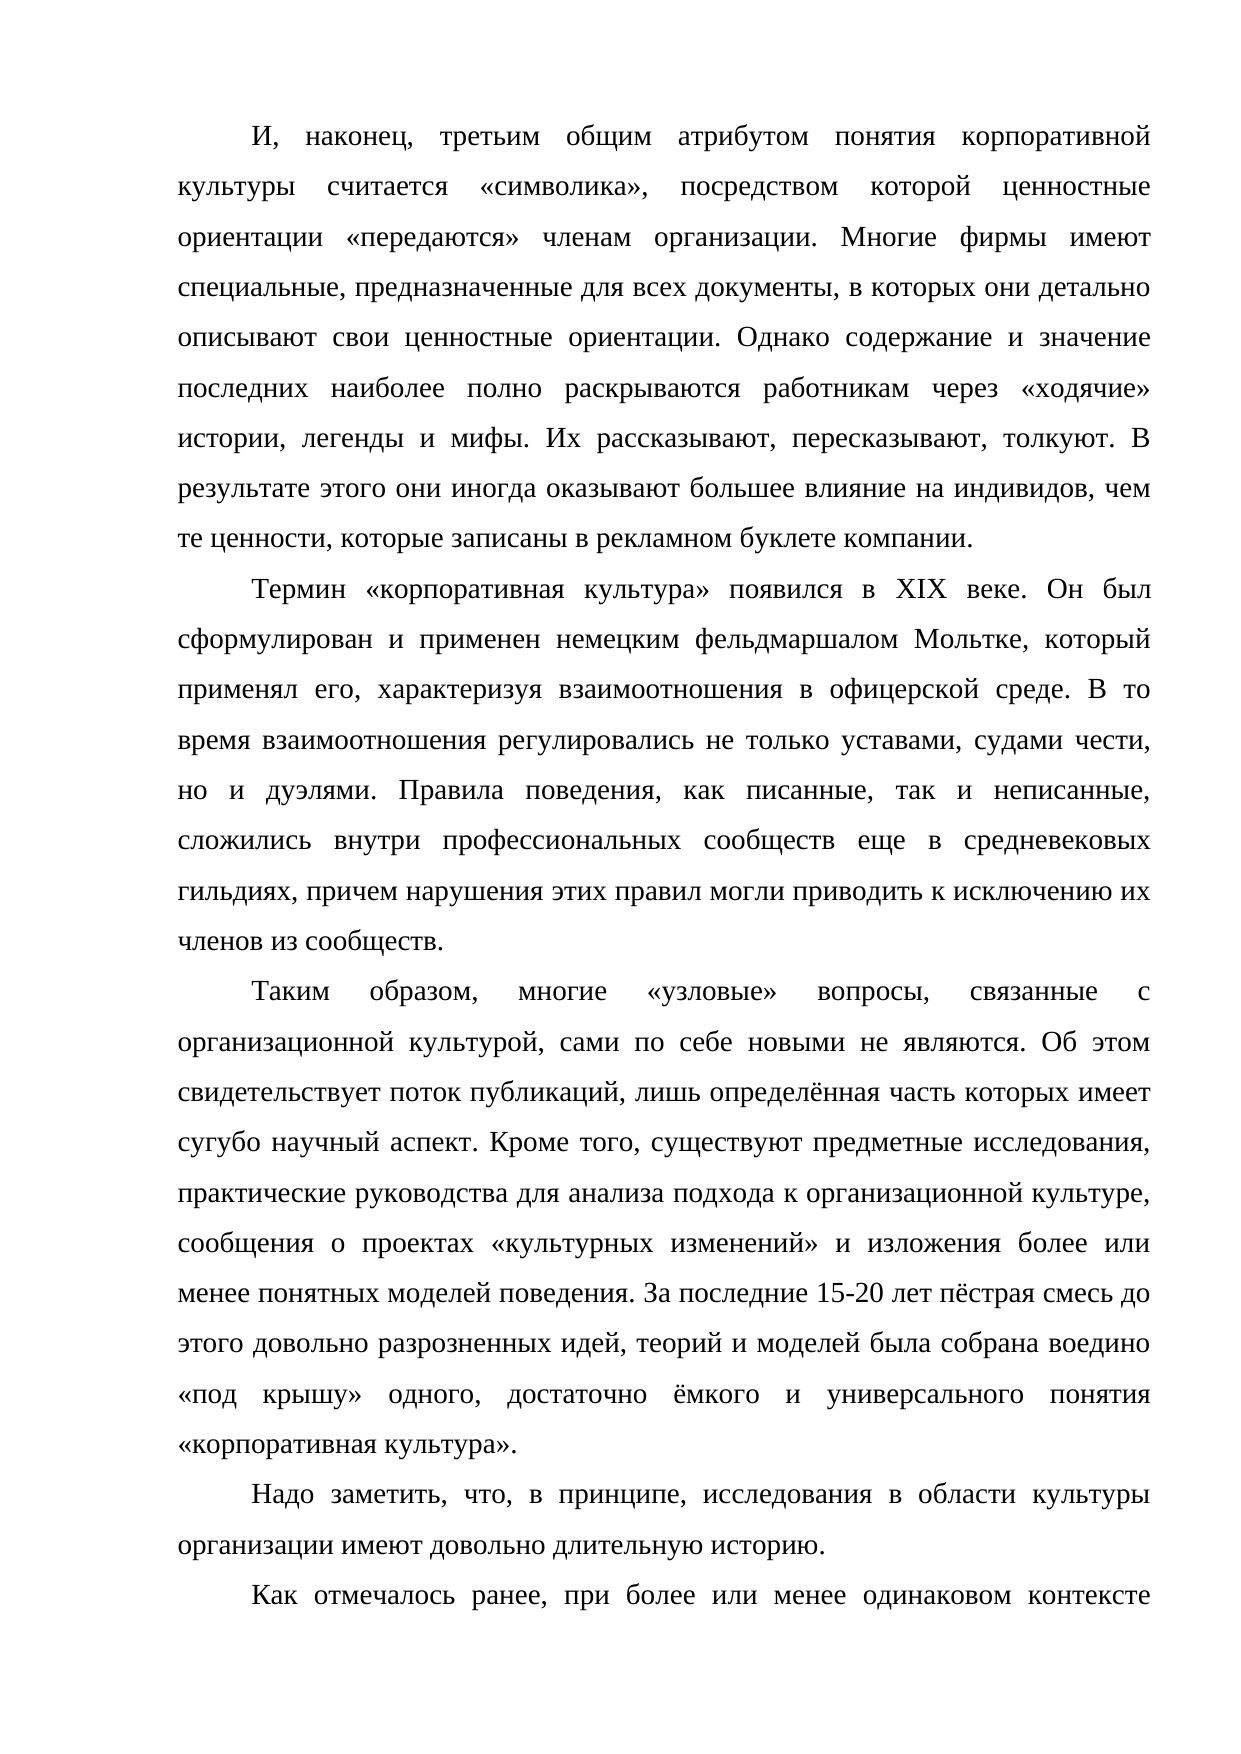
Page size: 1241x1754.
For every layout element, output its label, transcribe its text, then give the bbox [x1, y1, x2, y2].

text Таким образом, многие «узловые» вопросы, связанные с организационной культурой, сами по себе новыми не являются. Об этом свидетельствует поток публикаций, лишь определённая часть которых имеет сугубо научный аспект. Кроме того, существуют предметные исследования, практические руководства для анализа подхода к организационной культуре, сообщения о проектах «культурных изменений» и изложения более или менее понятных моделей поведения. За последние 15-20 лет пёстрая смесь до этого довольно разрозненных идей, теорий и моделей была собрана воедино «под крышу» одного, достаточно ёмкого и универсального понятия «корпоративная культура». [177, 973, 1152, 1460]
text Термин «корпоративная культура» появился в XIX веке. Он был сформулирован и применен немецким фельдмаршалом Мольтке, который применял его, характеризуя взаимоотношения в офицерской среде. В то время взаимоотношения регулировались не только уставами, судами чести, но и дуэлями. Правила поведения, как писанные, так и неписанные, сложились внутри профессиональных сообществ еще в средневековых гильдиях, причем нарушения этих правил могли приводить к исключению их членов из сообществ. [177, 571, 1152, 957]
text И, наконец, третьим общим атрибутом понятия корпоративной культуры считается «символика», посредством которой ценностные ориентации «передаются» членам организации. Многие фирмы имеют специальные, предназначенные для всех документы, в которых они детально описывают свои ценностные ориентации. Однако содержание и значение последних наиболее полно раскрываются работникам через «ходячие» истории, легенды и мифы. Их рассказывают, пересказывают, толкуют. В результате этого они иногда оказывают большее влияние на индивидов, чем те ценности, которые записаны в рекламном буклете компании. [177, 118, 1152, 554]
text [177, 1577, 1152, 1611]
text Надо заметить, что, в принципе, исследования в области культуры организации имеют довольно длительную историю. [177, 1477, 1152, 1560]
